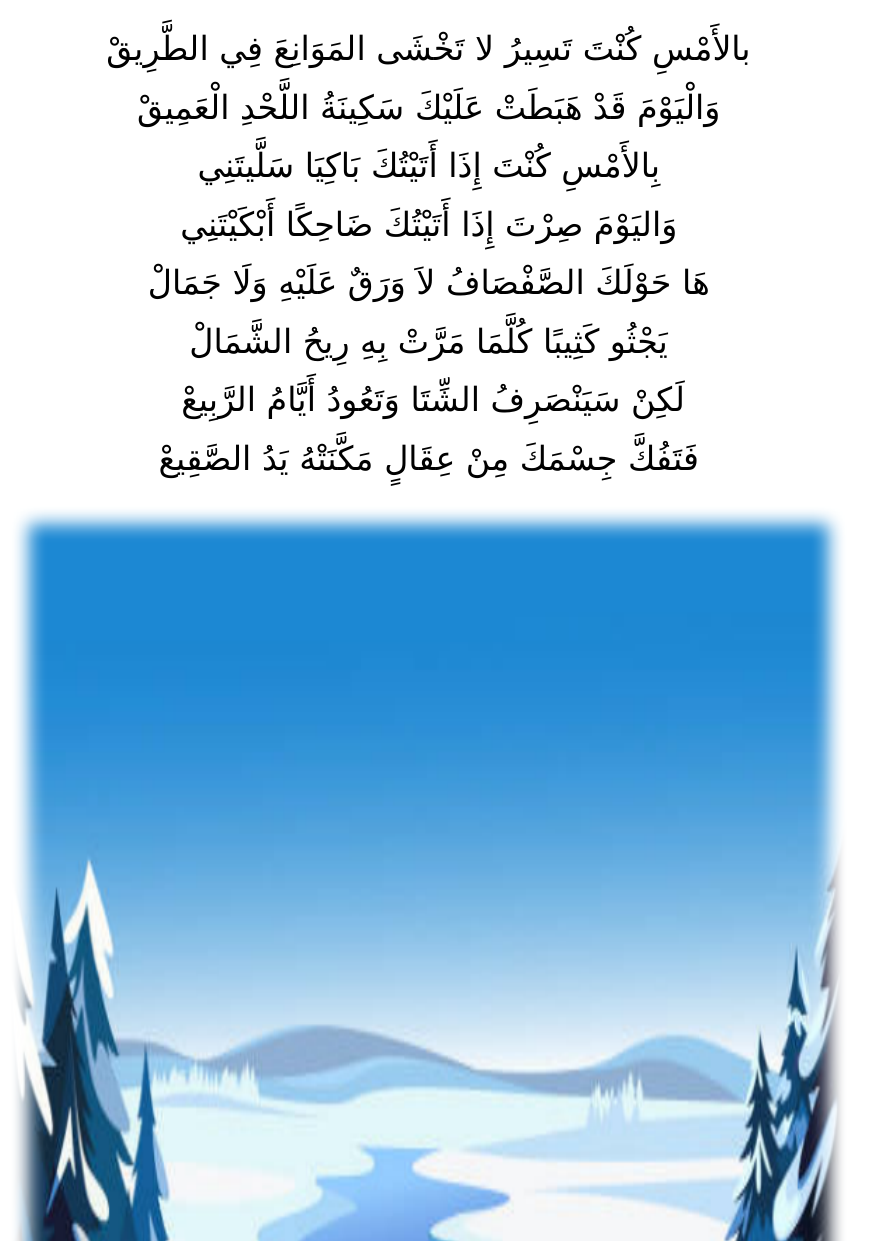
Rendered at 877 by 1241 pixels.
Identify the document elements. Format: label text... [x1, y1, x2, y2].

text وَاليَوْمَ صِرْتَ إِذَا أَتَيْتُكَ ضَاحِكًا أَبْكَيْتَنِي [15, 205, 842, 244]
text يَجْثُو كَثِيبًا كُلَّمَا مَرَّتْ بِهِ رِيحُ الشَّمَالْ [15, 322, 842, 361]
text بِالأَمْسِ كُنْتَ إِذَا أَتَيْتُكَ بَاكِيَا سَلَّيتَنِي [15, 147, 842, 186]
text بالأَمْسِ كُنْتَ تَسِيرُ لا تَخْشَى المَوَانِعَ فِي الطَّرِيقْ [15, 29, 842, 68]
text هَا حَوْلَكَ الصَّفْصَافُ لاَ وَرَقٌ عَلَيْهِ وَلَا جَمَالْ [15, 264, 842, 303]
text فَتَفُكَّ جِسْمَكَ مِنْ عِقَالٍ مَكَّنَتْهُ يَدُ الصَّقِيعْ [15, 440, 842, 479]
text لَكِنْ سَيَنْصَرِفُ الشِّتَا وَتَعُودُ أَيَّامُ الرَّبِيعْ [15, 381, 842, 420]
text وَالْيَوْمَ قَدْ هَبَطَتْ عَلَيْكَ سَكِينَةُ اللَّحْدِ الْعَمِيقْ [15, 88, 842, 127]
picture [41, 536, 817, 1241]
